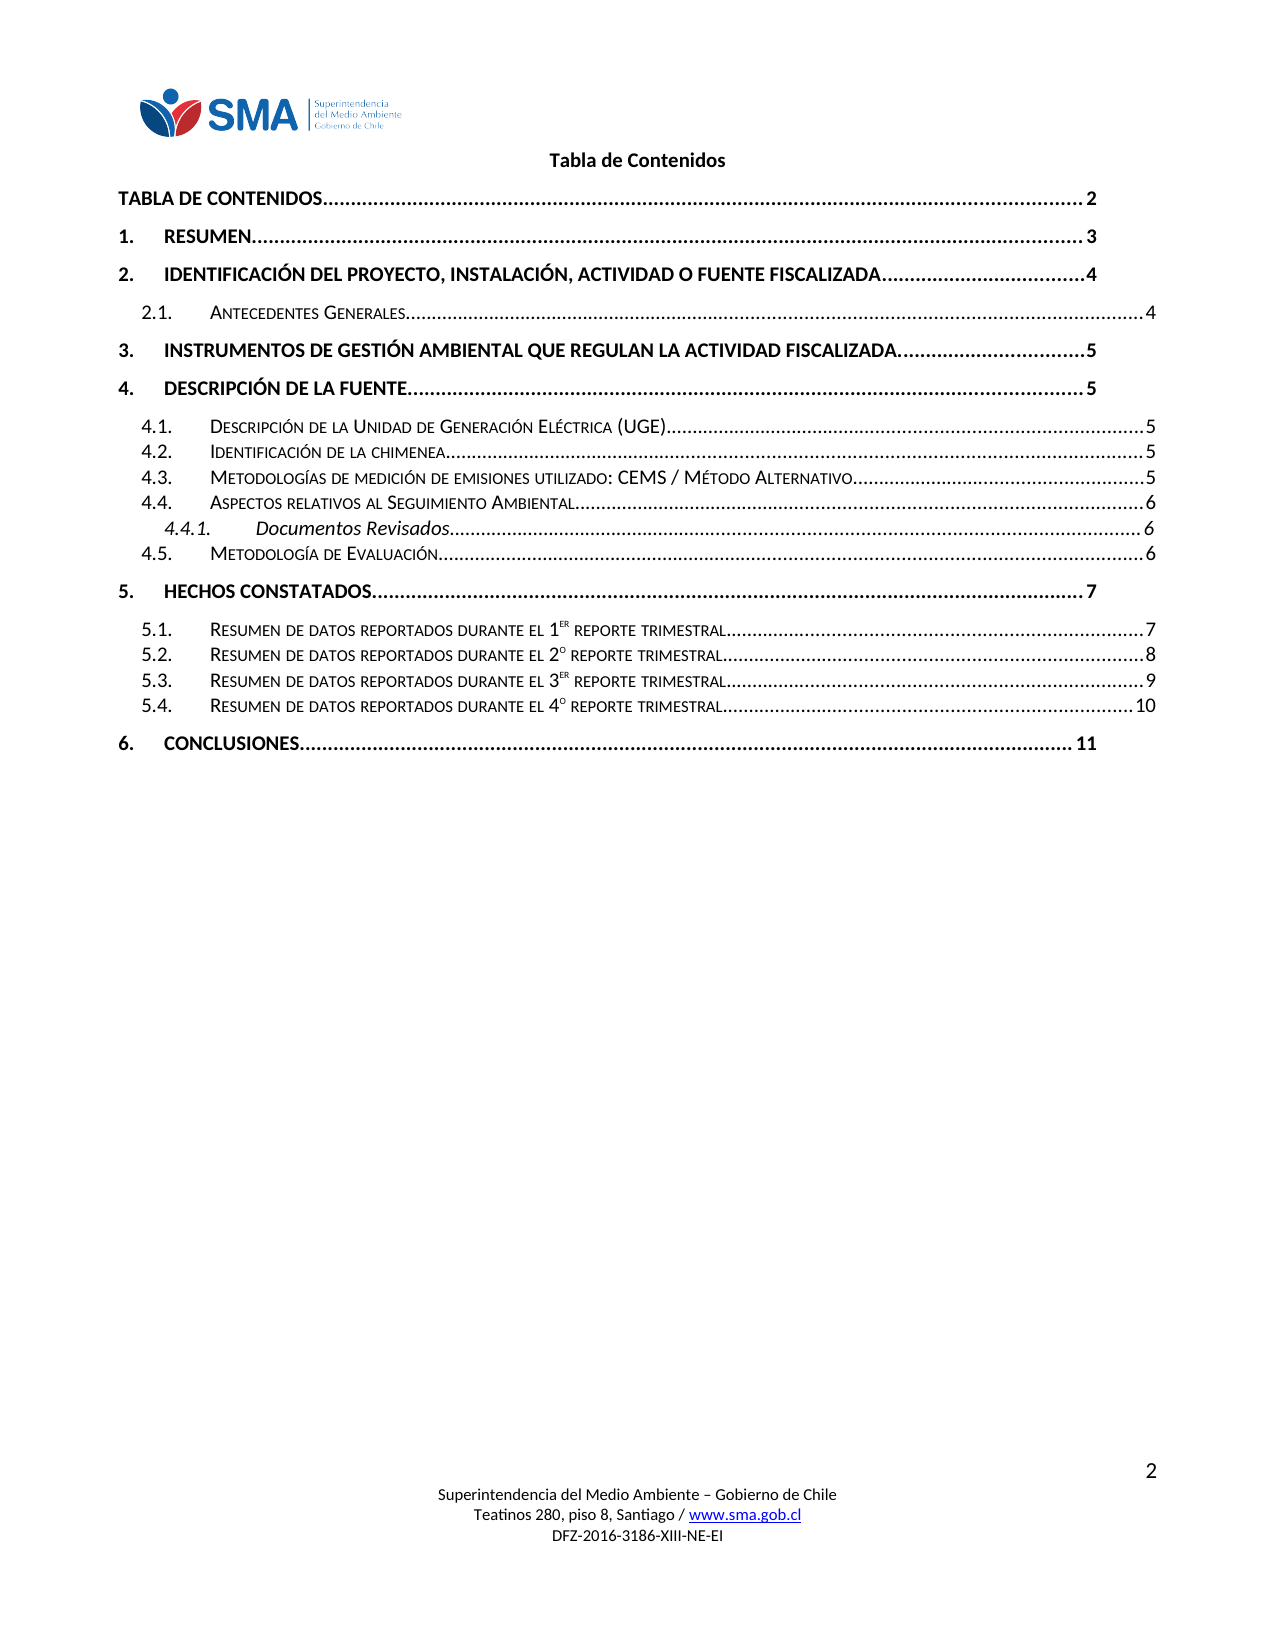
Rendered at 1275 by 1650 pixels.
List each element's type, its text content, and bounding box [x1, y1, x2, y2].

text Tabla de Contenidos 2 [118, 186, 1157, 211]
text 4.5. Metodología de Evaluación 6 [141, 540, 1157, 566]
text 4.1. Descripción de la Unidad de Generación Eléctrica (UGE). 5 [141, 413, 1157, 438]
text 4. DESCRIPCIÓN DE LA FUENTE. 5 [118, 375, 1157, 401]
text 5. HECHOS CONSTATADOS. 7 [118, 578, 1157, 603]
text 3. INSTRUMENTOS DE GESTIÓN AMBIENTAL QUE REGULAN LA ACTIVIDAD FISCALIZADA. 5 [118, 337, 1157, 363]
text 4.3. Metodologías de medición de emisiones utilizado: CEMS / Método Alternativo. 5 [141, 464, 1157, 489]
text 5.1. Resumen de datos reportados durante el 1er reporte trimestral. 7 [141, 616, 1157, 641]
text 5.2. Resumen de datos reportados durante el 2o reporte trimestral. 8 [141, 641, 1157, 667]
text 4.4.1. Documentos Revisados 6 [164, 515, 1157, 540]
text 4.4. Aspectos relativos al Seguimiento Ambiental 6 [141, 489, 1157, 515]
text 6. CONCLUSIONES. 11 [118, 730, 1157, 756]
picture [118, 73, 416, 148]
text 5.4. Resumen de datos reportados durante el 4o reporte trimestral. 10 [141, 692, 1157, 718]
text 5.3. Resumen de datos reportados durante el 3er reporte trimestral. 9 [141, 667, 1157, 692]
text 2.1. Antecedentes Generales 4 [141, 299, 1157, 325]
subtitle Tabla de Contenidos [118, 148, 1157, 173]
text 1. RESUMEN. 3 [118, 223, 1157, 249]
text 4.2. Identificación de la chimenea. 5 [141, 438, 1157, 464]
text 2. IDENTIFICACIÓN DEL PROYECTO, INSTALACIÓN, ACTIVIDAD O FUENTE FISCALIZADA 4 [118, 261, 1157, 287]
